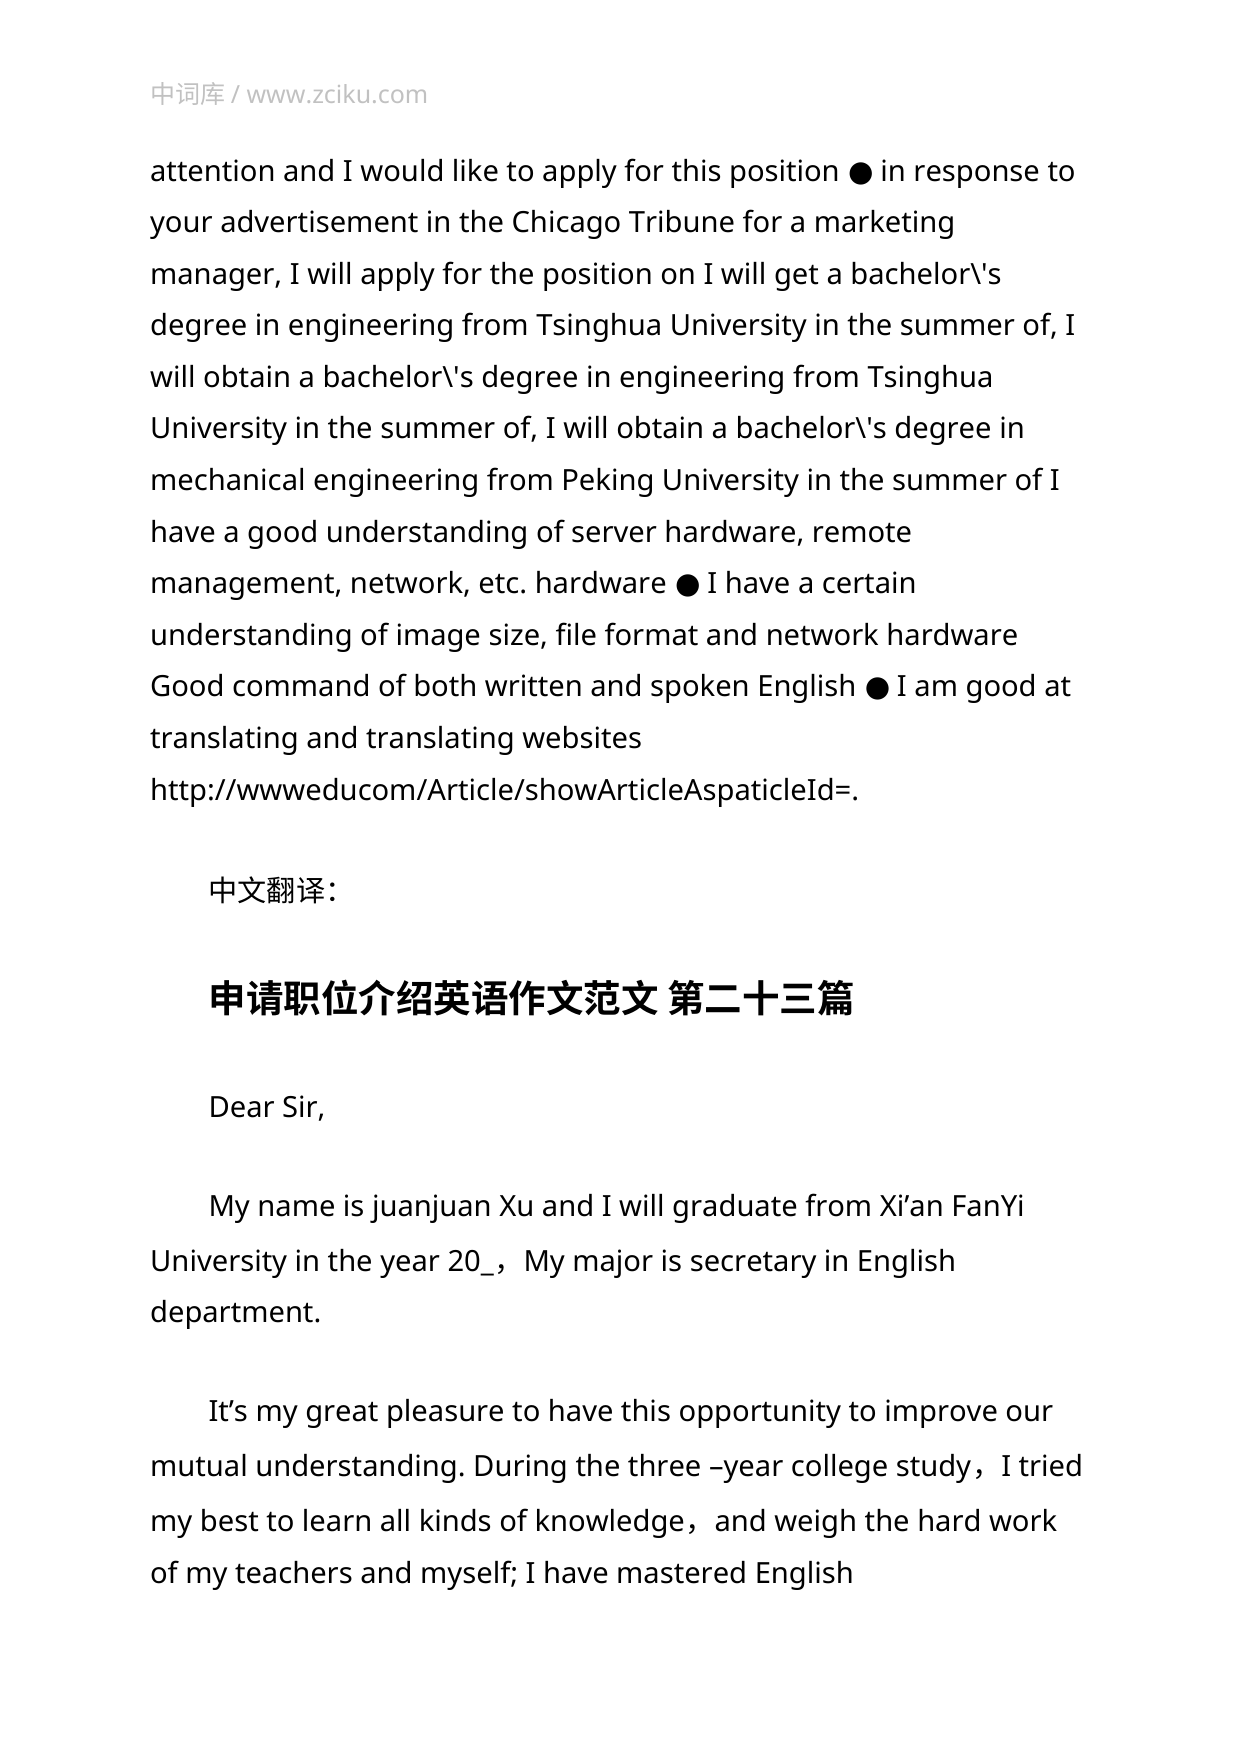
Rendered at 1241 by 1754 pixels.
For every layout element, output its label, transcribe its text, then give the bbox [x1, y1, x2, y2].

text 中文翻译： [150, 867, 1090, 909]
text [150, 150, 1090, 808]
text 申请职位介绍英语作文范文 第二十三篇 [150, 969, 1090, 1023]
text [150, 1390, 1090, 1592]
text Dear Sir, [150, 1086, 1090, 1126]
text My name is juanjuan Xu and I will graduate from Xi’an FanYi University in the year 20_，My major is secretary in English department. [150, 1185, 1090, 1331]
